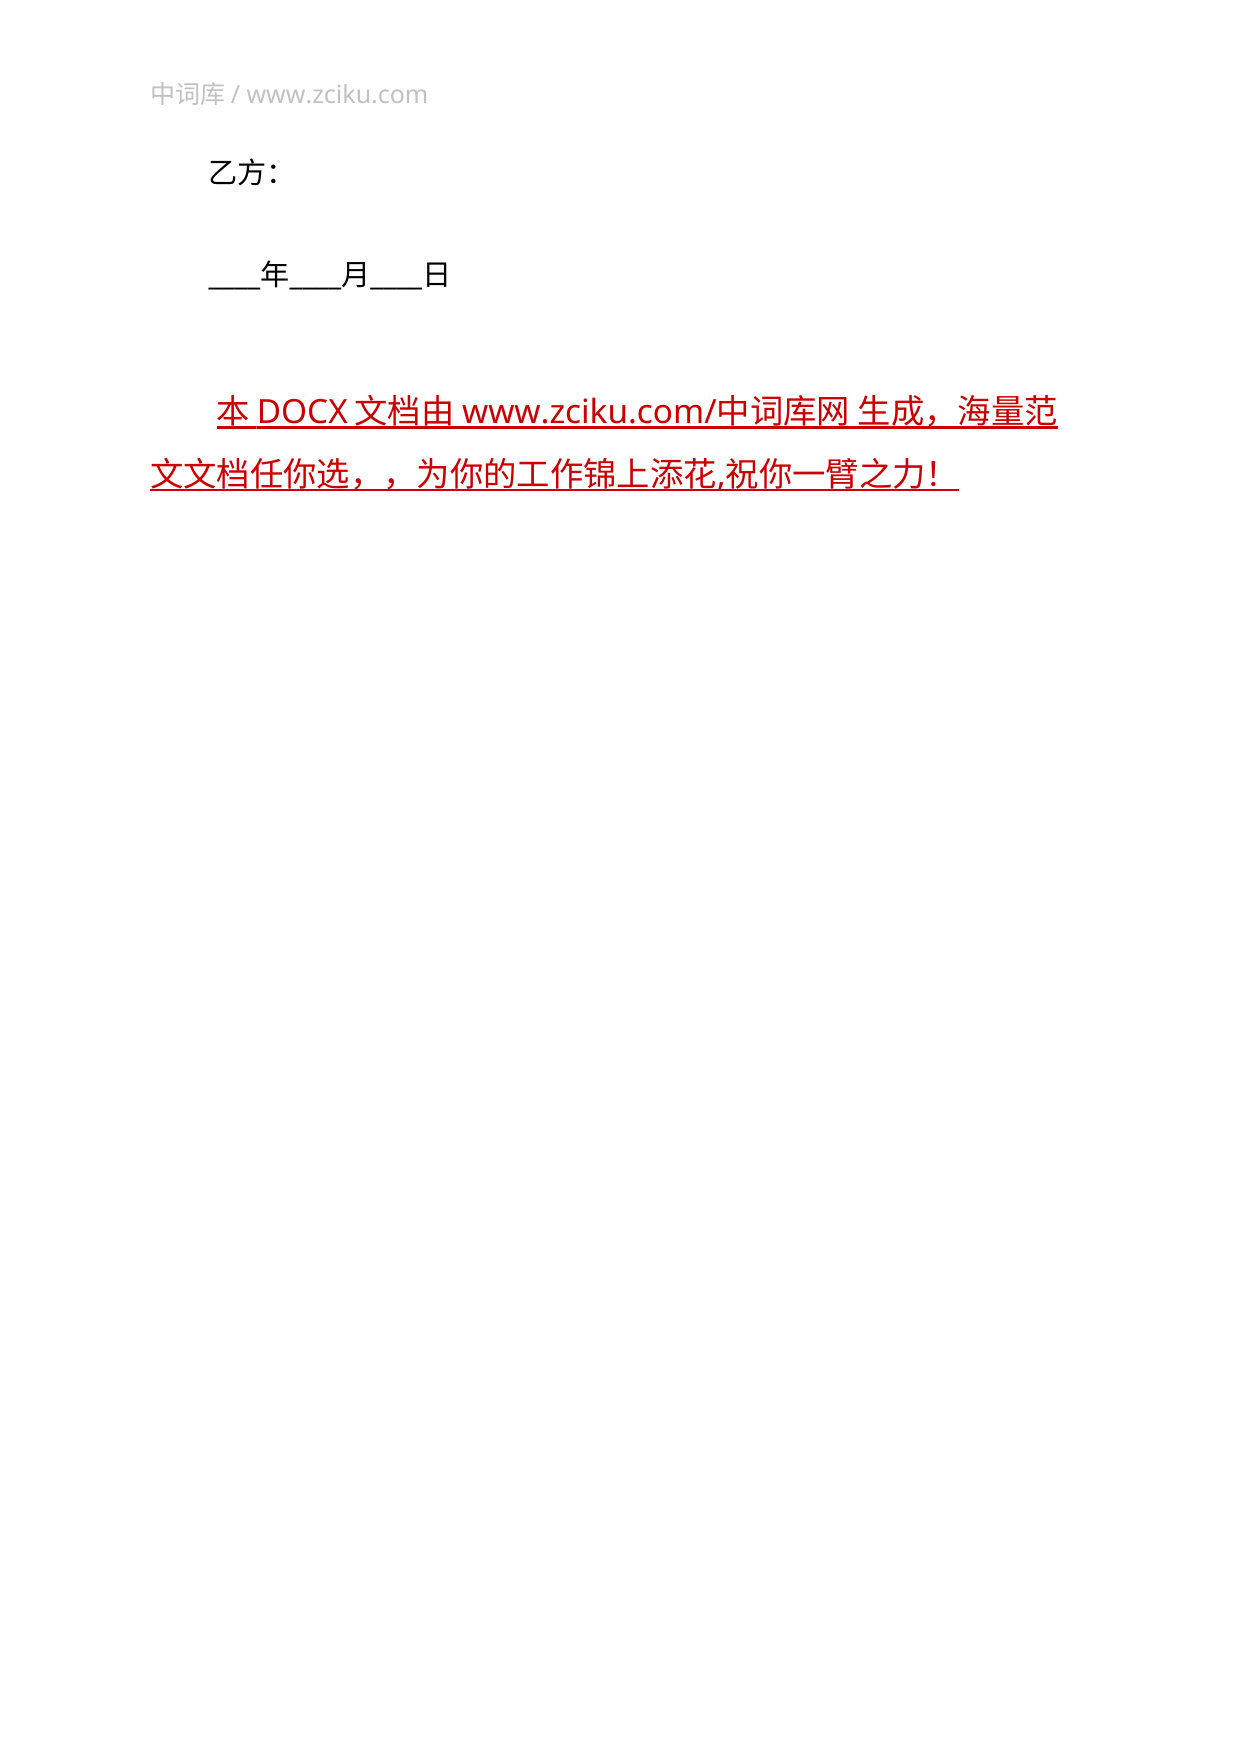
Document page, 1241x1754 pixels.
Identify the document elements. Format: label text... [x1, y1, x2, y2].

text 本DOCX文档由 www.zciku.com/中词库网 生成，海量范文文档任你选，，为你的工作锦上添花,祝你一臂之力！ [150, 385, 1090, 496]
text 乙方： [150, 150, 1090, 192]
text ____年____月____日 [150, 252, 1090, 294]
